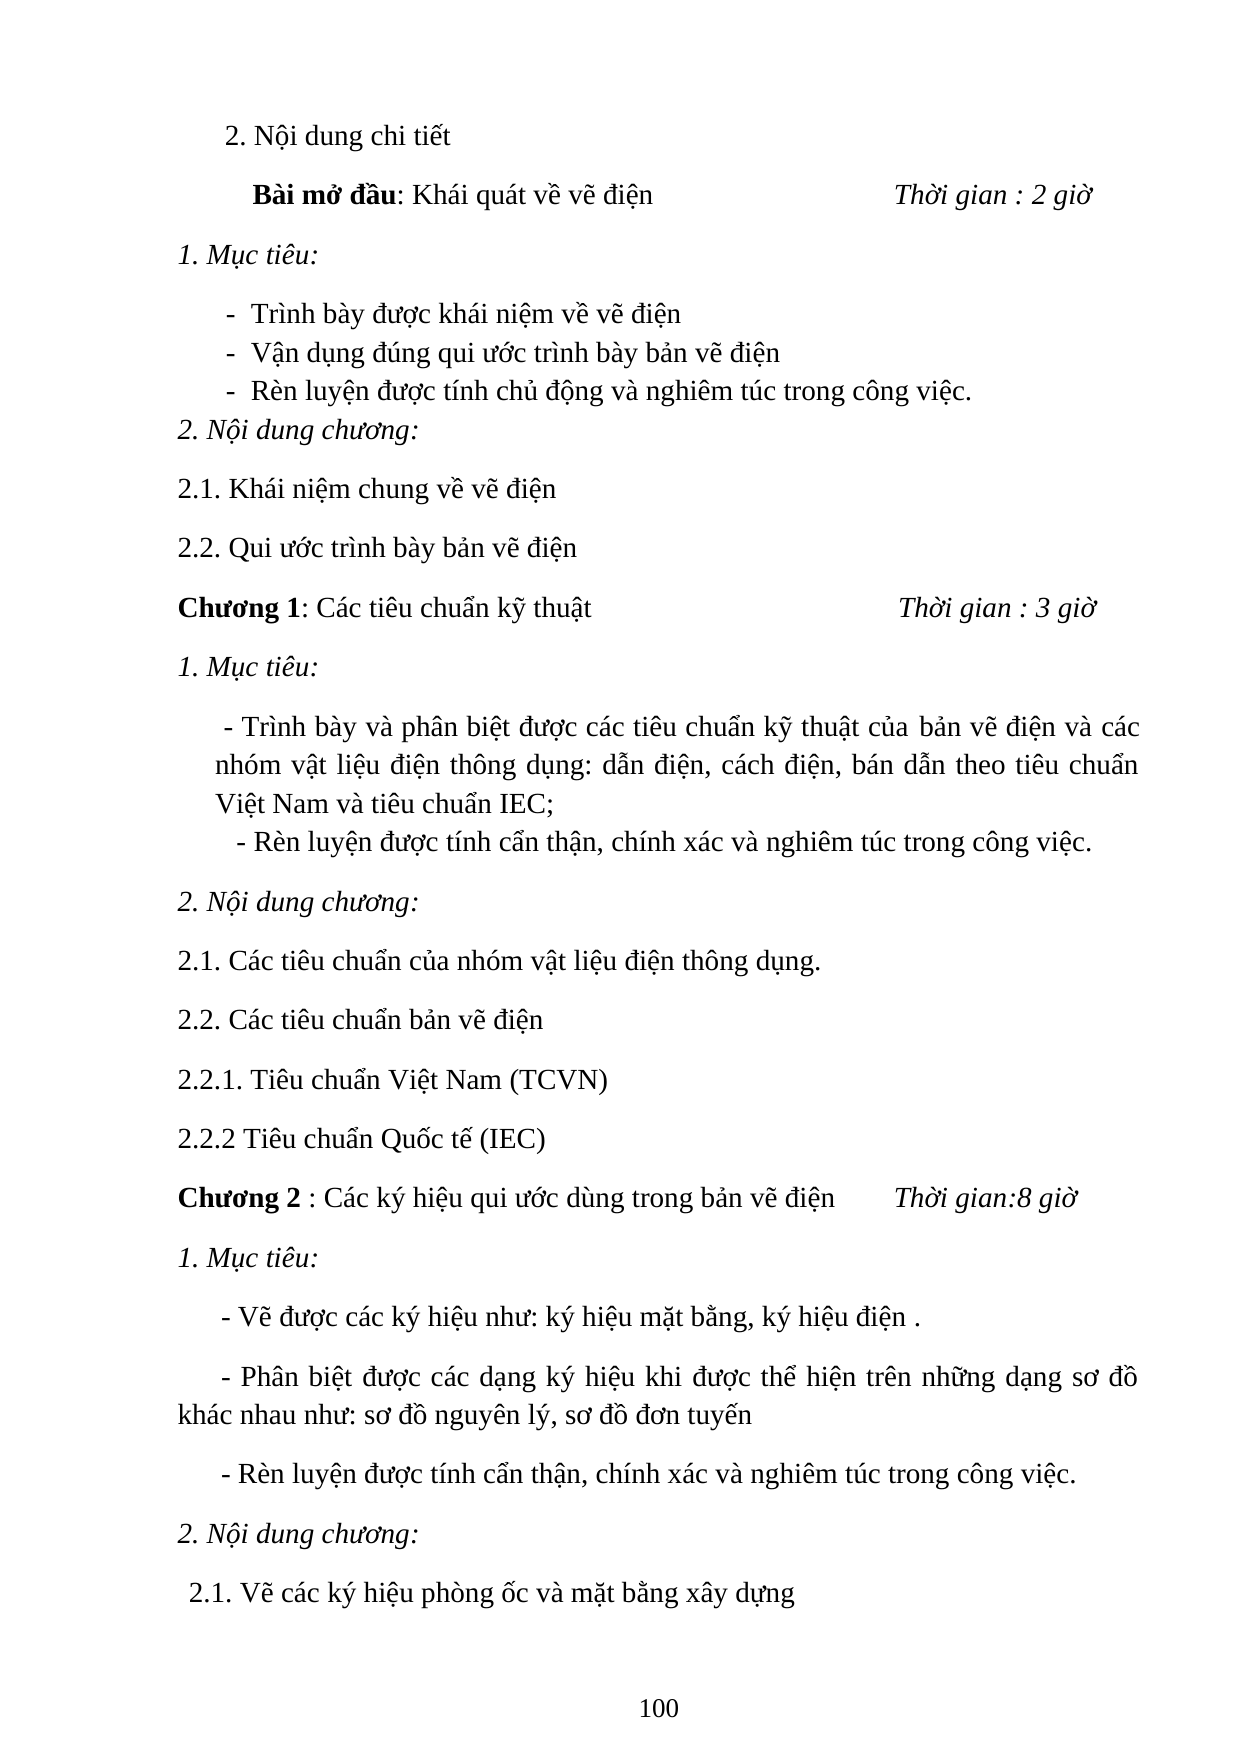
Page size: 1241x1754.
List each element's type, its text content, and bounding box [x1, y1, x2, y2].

text 1. Mục tiêu: [177, 1240, 1140, 1273]
list Rèn luyện được tính chủ động và nghiêm túc trong công việc. [226, 373, 1140, 407]
text Chương 1: Các tiêu chuẩn kỹ thuật Thời gian : 3 giờ [177, 590, 1140, 623]
text - Rèn luyện được tính cẩn thận, chính xác và nghiêm túc trong công việc. [177, 1457, 1140, 1490]
text 2. Nội dung chương: [177, 884, 1140, 917]
text 1. Mục tiêu: [177, 237, 1140, 270]
text 2.1. Các tiêu chuẩn của nhóm vật liệu điện thông dụng. [177, 943, 1140, 977]
list Vận dụng đúng qui ước trình bày bản vẽ điện [226, 335, 1140, 368]
text 1. Mục tiêu: [177, 649, 1140, 683]
text Chương 2 : Các ký hiệu qui ước dùng trong bản vẽ điện Thời gian:8 giờ [177, 1181, 1140, 1214]
text 2.1. Khái niệm chung về vẽ điện [177, 471, 1140, 505]
text - Phân biệt được các dạng ký hiệu khi được thể hiện trên những dạng sơ đồ khác nhau như: sơ đồ nguyên lý, sơ đồ đơn tuyến [177, 1359, 1140, 1431]
text 2. Nội dung chi tiết [177, 118, 1140, 152]
text - Rèn luyện được tính cẩn thận, chính xác và nghiêm túc trong công việc. [226, 824, 1140, 858]
text - Vẽ được các ký hiệu như: ký hiệu mặt bằng, ký hiệu điện . [177, 1299, 1140, 1333]
text 2.2.1. Tiêu chuẩn Việt Nam (TCVN) [177, 1062, 1140, 1095]
list Trình bày được khái niệm về vẽ điện [226, 296, 1140, 330]
text 2.2.2 Tiêu chuẩn Quốc tế (IEC) [177, 1121, 1140, 1155]
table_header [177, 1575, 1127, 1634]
text 2.2. Qui ước trình bày bản vẽ điện [177, 531, 1140, 564]
text 2. Nội dung chương: [177, 412, 1140, 445]
text - Trình bày và phân biệt được các tiêu chuẩn kỹ thuật của bản vẽ điện và các nhóm vật liệu điện thông dụng: dẫn điện, cách điện, bán dẫn theo tiêu chuẩn Việt Nam và tiêu chuẩn IEC; [215, 709, 1140, 819]
text 2.2. Các tiêu chuẩn bản vẽ điện [177, 1002, 1140, 1036]
text 2. Nội dung chương: [177, 1516, 1140, 1549]
text Bài mở đầu: Khái quát về vẽ điện Thời gian : 2 giờ [177, 177, 1140, 211]
